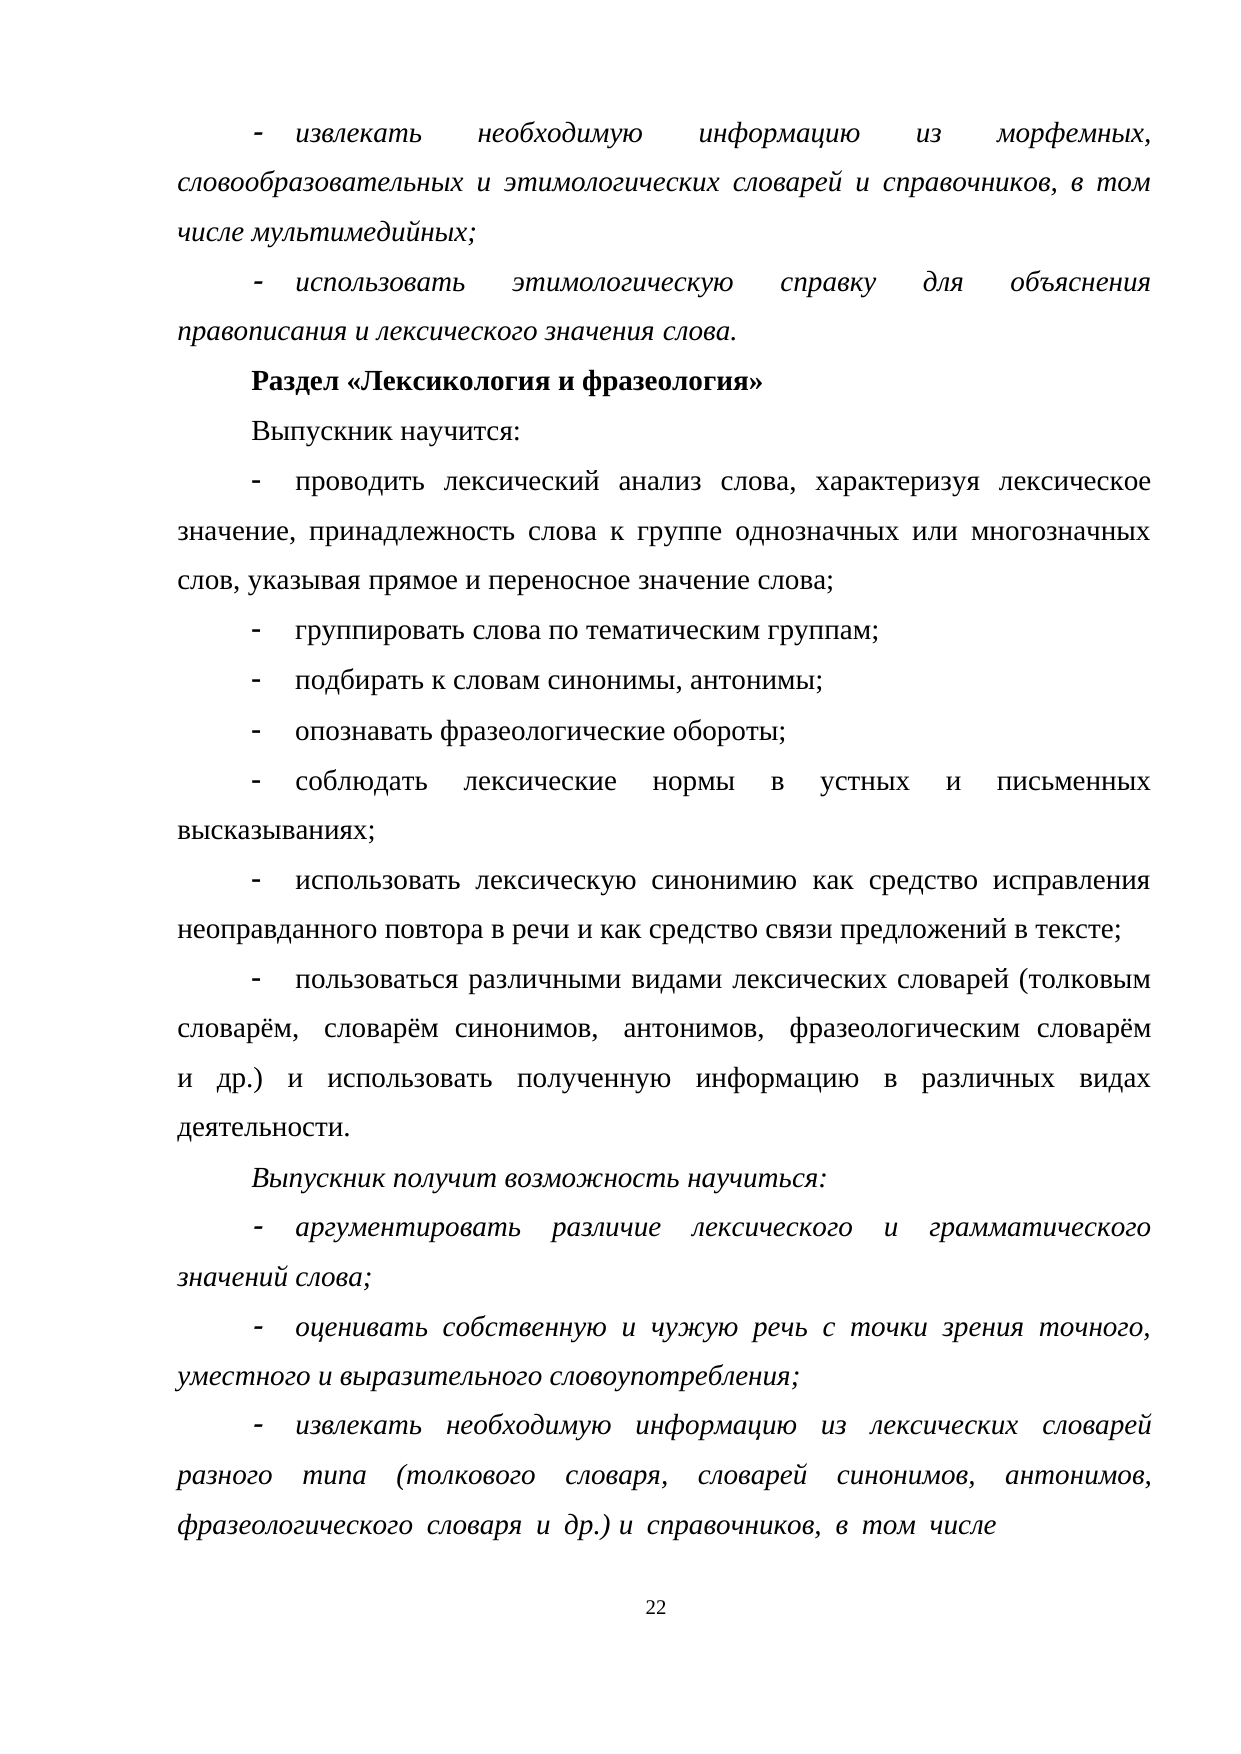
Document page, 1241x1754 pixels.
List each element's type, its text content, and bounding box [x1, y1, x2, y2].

list подбирать к словам синонимы, антонимы; [251, 662, 1198, 696]
list извлекать необходимую информацию из морфемных, словообразовательных и этимологических словарей и справочников, в том числе мультимедийных; [177, 115, 1151, 248]
text 22 [172, 1595, 1139, 1619]
list пользоваться различными видами лексических словарей (толковым словарём, словарём синонимов, антонимов, фразеологическим словарём и др.) и использовать полученную информацию в различных видах деятельности. [177, 961, 1151, 1143]
list аргументировать различие лексического и грамматического значений слова; [177, 1209, 1151, 1292]
list использовать лексическую синонимию как средство исправления неоправданного повтора в речи и как средство связи предложений в тексте; [177, 862, 1151, 945]
text Раздел «Лексикология и фразеология» [251, 363, 1198, 397]
list использовать этимологическую справку для объяснения правописания и лексического значения слова. [177, 264, 1151, 346]
list извлекать необходимую информацию из лексических словарей разного типа (толкового словаря, словарей синонимов, антонимов, фразеологического словаря и др.) и справочников, в том числе [177, 1407, 1152, 1540]
list оценивать собственную и чужую речь с точки зрения точного, уместного и выразительного словоупотребления; [177, 1309, 1151, 1391]
text Выпускник получит возможность научиться: [251, 1160, 1198, 1193]
list проводить лексический анализ слова, характеризуя лексическое значение, принадлежность слова к группе однозначных или многозначных слов, указывая прямое и переносное значение слова; [177, 463, 1151, 595]
list опознавать фразеологические обороты; [251, 713, 1198, 747]
list группировать слова по тематическим группам; [251, 612, 1198, 646]
text Выпускник научится: [251, 413, 1198, 446]
list соблюдать лексические нормы в устных и письменных высказываниях; [177, 763, 1151, 845]
